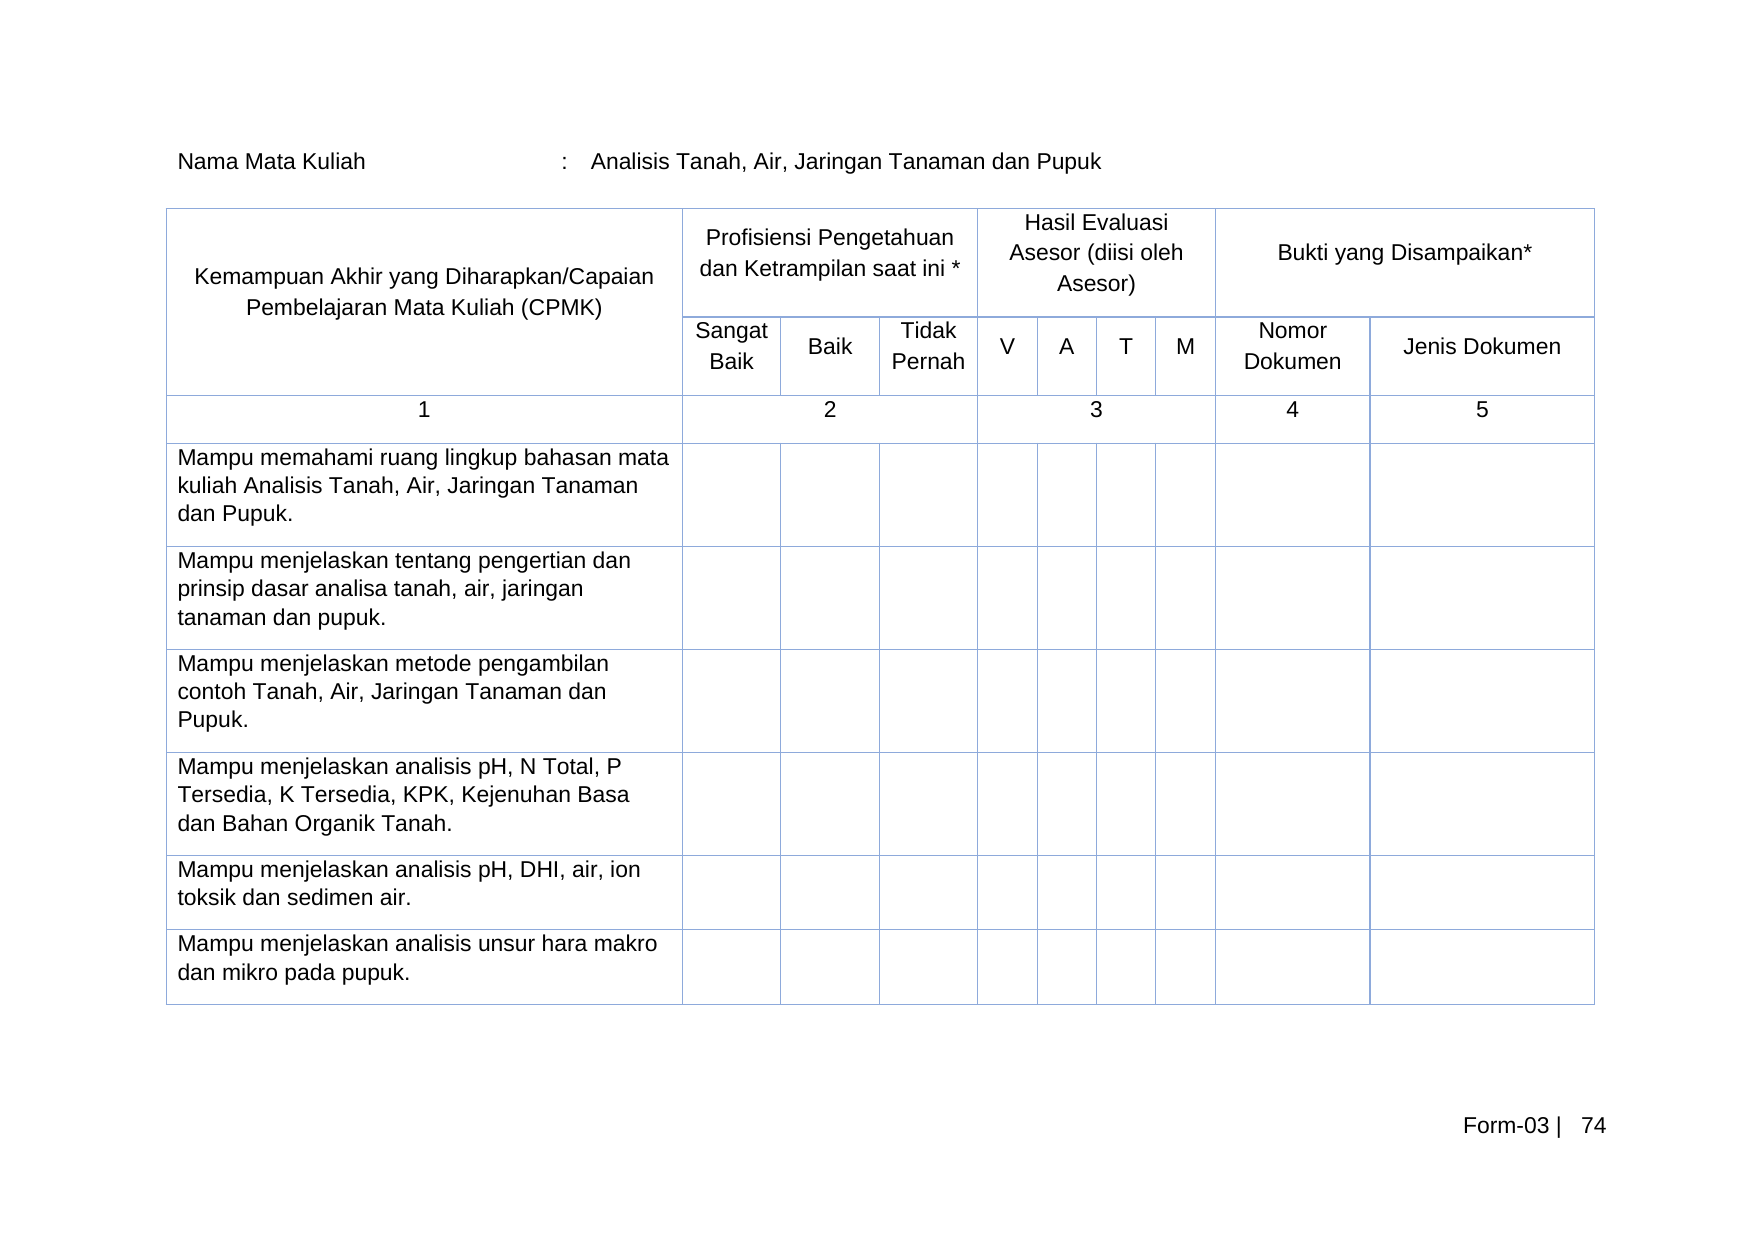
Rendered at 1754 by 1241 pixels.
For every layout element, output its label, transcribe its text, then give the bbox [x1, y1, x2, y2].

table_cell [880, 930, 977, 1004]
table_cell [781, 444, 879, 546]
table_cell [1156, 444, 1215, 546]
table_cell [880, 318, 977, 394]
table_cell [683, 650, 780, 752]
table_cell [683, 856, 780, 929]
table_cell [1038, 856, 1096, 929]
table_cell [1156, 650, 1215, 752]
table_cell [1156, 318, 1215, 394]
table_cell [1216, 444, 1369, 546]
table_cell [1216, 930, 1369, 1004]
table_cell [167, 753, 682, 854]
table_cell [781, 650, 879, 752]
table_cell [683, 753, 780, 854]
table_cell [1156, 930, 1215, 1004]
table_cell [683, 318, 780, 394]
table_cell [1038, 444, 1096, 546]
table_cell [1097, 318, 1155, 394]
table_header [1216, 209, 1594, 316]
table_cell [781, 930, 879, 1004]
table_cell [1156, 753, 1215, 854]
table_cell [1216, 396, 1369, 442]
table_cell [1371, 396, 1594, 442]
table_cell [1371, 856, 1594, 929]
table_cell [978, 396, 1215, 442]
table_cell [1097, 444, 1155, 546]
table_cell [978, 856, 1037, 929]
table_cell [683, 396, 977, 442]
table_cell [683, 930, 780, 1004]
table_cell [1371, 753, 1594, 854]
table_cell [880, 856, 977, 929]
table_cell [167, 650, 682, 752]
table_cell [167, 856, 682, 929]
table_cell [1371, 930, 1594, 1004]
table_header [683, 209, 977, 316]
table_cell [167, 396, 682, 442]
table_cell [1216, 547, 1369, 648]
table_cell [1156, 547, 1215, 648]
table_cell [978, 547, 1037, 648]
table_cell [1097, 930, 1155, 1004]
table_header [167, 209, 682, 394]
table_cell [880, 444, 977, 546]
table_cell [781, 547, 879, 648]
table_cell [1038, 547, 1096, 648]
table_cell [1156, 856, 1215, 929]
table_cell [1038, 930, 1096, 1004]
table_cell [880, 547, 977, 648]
text Nama Mata Kuliah : Analisis Tanah, Air, Jaringan Tanaman dan Pupuk [177, 148, 1606, 174]
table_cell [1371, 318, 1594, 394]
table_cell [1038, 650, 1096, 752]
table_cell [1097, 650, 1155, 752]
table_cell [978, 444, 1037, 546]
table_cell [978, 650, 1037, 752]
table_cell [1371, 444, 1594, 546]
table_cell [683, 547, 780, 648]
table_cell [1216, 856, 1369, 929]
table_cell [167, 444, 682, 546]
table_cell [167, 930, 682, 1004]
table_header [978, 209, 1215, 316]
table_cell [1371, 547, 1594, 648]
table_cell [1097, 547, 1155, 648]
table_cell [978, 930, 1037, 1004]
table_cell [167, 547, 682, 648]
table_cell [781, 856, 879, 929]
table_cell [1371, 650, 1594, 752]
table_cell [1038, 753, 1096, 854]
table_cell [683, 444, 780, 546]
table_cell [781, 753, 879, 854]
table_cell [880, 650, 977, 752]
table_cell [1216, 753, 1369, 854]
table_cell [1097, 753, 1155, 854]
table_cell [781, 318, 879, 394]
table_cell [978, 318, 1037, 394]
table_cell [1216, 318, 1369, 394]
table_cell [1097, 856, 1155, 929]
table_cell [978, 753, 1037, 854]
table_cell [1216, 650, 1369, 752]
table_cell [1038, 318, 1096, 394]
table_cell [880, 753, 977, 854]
